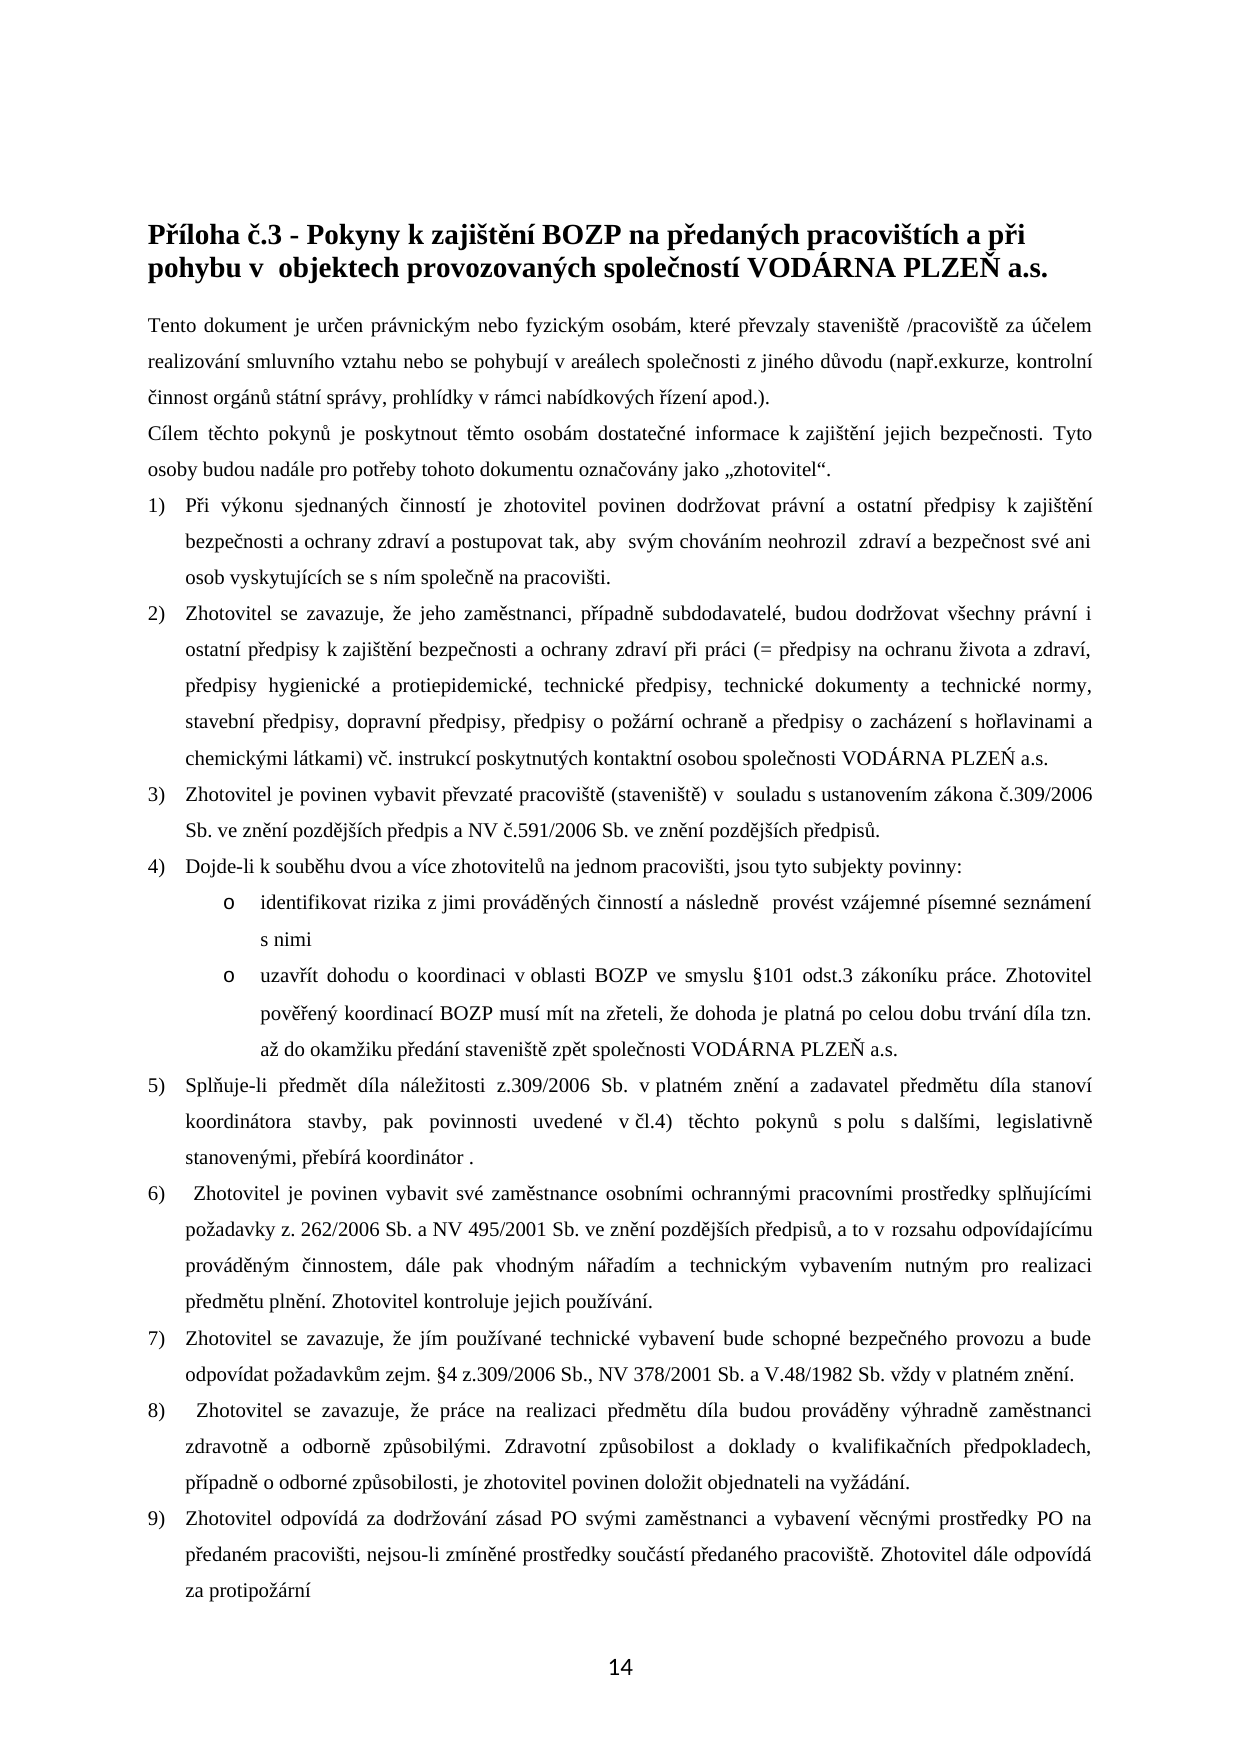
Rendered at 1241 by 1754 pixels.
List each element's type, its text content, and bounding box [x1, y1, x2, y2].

text Tento dokument je určen právnickým nebo fyzickým osobám, které převzaly staveniště /pracoviště za účelem realizování smluvního vztahu nebo se pohybují v areálech společnosti z jiného důvodu (např.exkurze, kontrolní činnost orgánů státní správy, prohlídky v rámci nabídkových řízení apod.). [148, 313, 1093, 409]
list Zhotovitel se zavazuje, že jím používané technické vybavení bude schopné bezpečného provozu a bude odpovídat požadavkům zejm. §4 z.309/2006 Sb., NV 378/2001 Sb. a V.48/1982 Sb. vždy v platném znění. [148, 1325, 1093, 1386]
text Příloha č.3 - Pokyny k zajištění BOZP na předaných pracovištích a při pohybu v objektech provozovaných společností VODÁRNA PLZEŇ a.s. [148, 217, 1093, 284]
list Splňuje-li předmět díla náležitosti z.309/2006 Sb. v platném znění a zadavatel předmětu díla stanoví koordinátora stavby, pak povinnosti uvedené v čl.4) těchto pokynů s polu s dalšími, legislativně stanovenými, přebírá koordinátor . [148, 1073, 1093, 1169]
list Zhotovitel se zavazuje, že práce na realizaci předmětu díla budou prováděny výhradně zaměstnanci zdravotně a odborně způsobilými. Zdravotní způsobilost a doklady o kvalifikačních předpokladech, případně o odborné způsobilosti, je zhotovitel povinen doložit objednateli na vyžádání. [148, 1397, 1093, 1494]
list Zhotovitel se zavazuje, že jeho zaměstnanci, případně subdodavatelé, budou dodržovat všechny právní i ostatní předpisy k zajištění bezpečnosti a ochrany zdraví při práci (= předpisy na ochranu života a zdraví, předpisy hygienické a protiepidemické, technické předpisy, technické dokumenty a technické normy, stavební předpisy, dopravní předpisy, předpisy o požární ochraně a předpisy o zacházení s hořlavinami a chemickými látkami) vč. instrukcí poskytnutých kontaktní osobou společnosti VODÁRNA PLZEŃ a.s. [148, 601, 1093, 769]
text Cílem těchto pokynů je poskytnout těmto osobám dostatečné informace k zajištění jejich bezpečnosti. Tyto osoby budou nadále pro potřeby tohoto dokumentu označovány jako „zhotovitel“. [148, 421, 1093, 481]
list Zhotovitel je povinen vybavit převzaté pracoviště (staveniště) v souladu s ustanovením zákona č.309/2006 Sb. ve znění pozdějších předpis a NV č.591/2006 Sb. ve znění pozdějších předpisů. [148, 781, 1093, 842]
list Zhotovitel je povinen vybavit své zaměstnance osobními ochrannými pracovními prostředky splňujícími požadavky z. 262/2006 Sb. a NV 495/2001 Sb. ve znění pozdějších předpisů, a to v rozsahu odpovídajícímu prováděným činnostem, dále pak vhodným nářadím a technickým vybavením nutným pro realizaci předmětu plnění. Zhotovitel kontroluje jejich používání. [148, 1181, 1093, 1313]
list uzavřít dohodu o koordinaci v oblasti BOZP ve smyslu §101 odst.3 zákoníku práce. Zhotovitel pověřený koordinací BOZP musí mít na zřeteli, že dohoda je platná po celou dobu trvání díla tzn. až do okamžiku předání staveniště zpět společnosti VODÁRNA PLZEŇ a.s. [223, 963, 1093, 1061]
list identifikovat rizika z jimi prováděných činností a následně provést vzájemné písemné seznámení s nimi [223, 889, 1093, 951]
list Zhotovitel odpovídá za dodržování zásad PO svými zaměstnanci a vybavení věcnými prostředky PO na předaném pracovišti, nejsou-li zmíněné prostředky součástí předaného pracoviště. Zhotovitel dále odpovídá za protipožární [148, 1506, 1093, 1602]
list Při výkonu sjednaných činností je zhotovitel povinen dodržovat právní a ostatní předpisy k zajištění bezpečnosti a ochrany zdraví a postupovat tak, aby svým chováním neohrozil zdraví a bezpečnost své ani osob vyskytujících se s ním společně na pracovišti. [148, 493, 1093, 589]
list Dojde-li k souběhu dvou a více zhotovitelů na jednom pracovišti, jsou tyto subjekty povinny: [148, 853, 1093, 878]
